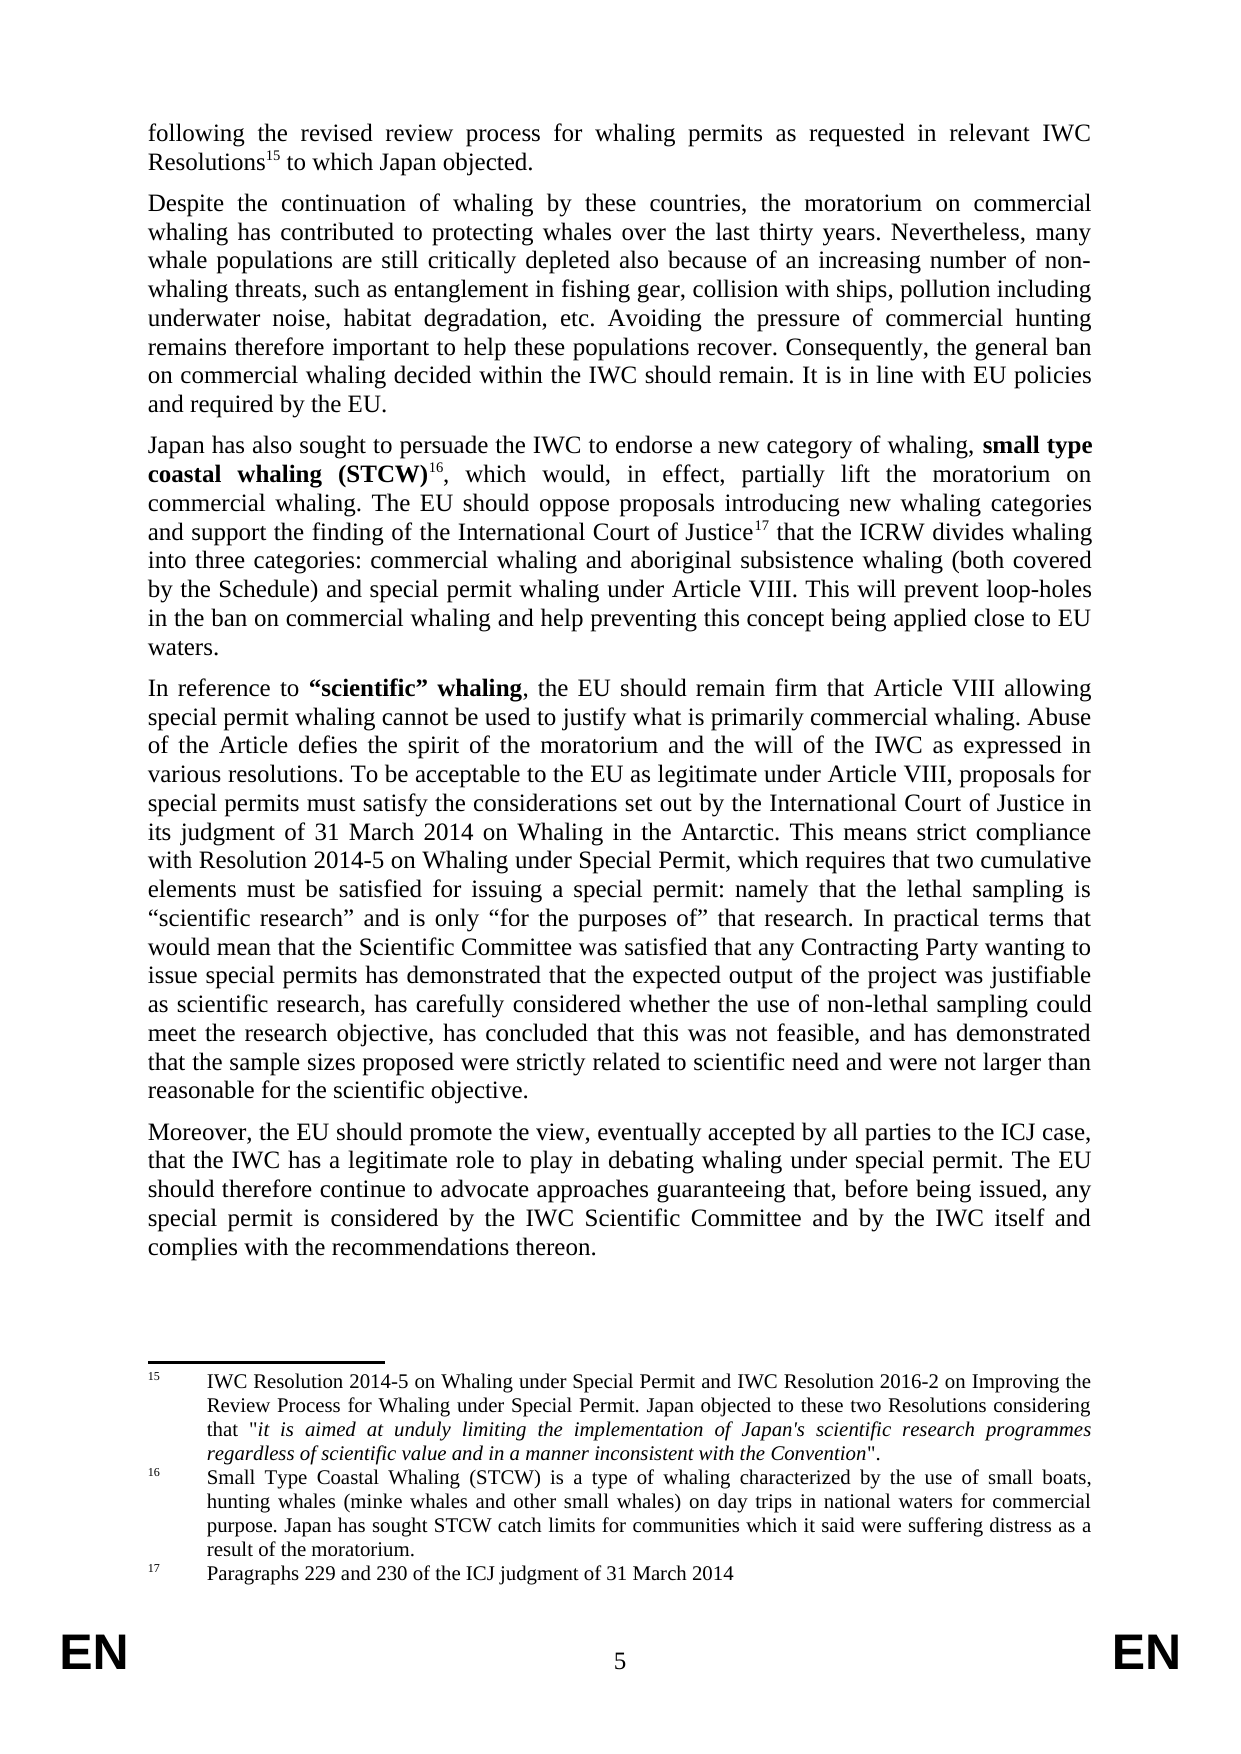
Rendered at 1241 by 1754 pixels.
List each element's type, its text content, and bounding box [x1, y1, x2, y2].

text Moreover, the EU should promote the view, eventually accepted by all parties to the ICJ case, that the IWC has a legitimate role to play in debating whaling under special permit. The EU should therefore continue to advocate approaches guaranteeing that, before being issued, any special permit is considered by the IWC Scientific Committee and by the IWC itself and complies with the recommendations thereon. [148, 1117, 1093, 1261]
text Despite the continuation of whaling by these countries, the moratorium on commercial whaling has contributed to protecting whales over the last thirty years. Nevertheless, many whale populations are still critically depleted also because of an increasing number of non-whaling threats, such as entanglement in fishing gear, collision with ships, pollution including underwater noise, habitat degradation, etc. Avoiding the pressure of commercial hunting remains therefore important to help these populations recover. Consequently, the general ban on commercial whaling decided within the IWC should remain. It is in line with EU policies and required by the EU. [148, 188, 1093, 418]
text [148, 118, 1093, 176]
text Japan has also sought to persuade the IWC to endorse a new category of whaling, small type coastal whaling (STCW), which would, in effect, partially lift the moratorium on commercial whaling. The EU should oppose proposals introducing new whaling categories and support the finding of the International Court of Justice that the ICRW divides whaling into three categories: commercial whaling and aboriginal subsistence whaling (both covered by the Schedule) and special permit whaling under Article VIII. This will prevent loop-holes in the ban on commercial whaling and help preventing this concept being applied close to EU waters. [148, 431, 1093, 661]
text In reference to “scientific” whaling, the EU should remain firm that Article VIII allowing special permit whaling cannot be used to justify what is primarily commercial whaling. Abuse of the Article defies the spirit of the moratorium and the will of the IWC as expressed in various resolutions. To be acceptable to the EU as legitimate under Article VIII, proposals for special permits must satisfy the considerations set out by the International Court of Justice in its judgment of 31 March 2014 on Whaling in the Antarctic. This means strict compliance with Resolution 2014-5 on Whaling under Special Permit, which requires that two cumulative elements must be satisfied for issuing a special permit: namely that the lethal sampling is “scientific research” and is only “for the purposes of” that research. In practical terms that would mean that the Scientific Committee was satisfied that any Contracting Party wanting to issue special permits has demonstrated that the expected output of the project was justifiable as scientific research, has carefully considered whether the use of non-lethal sampling could meet the research objective, has concluded that this was not feasible, and has demonstrated that the sample sizes proposed were strictly related to scientific need and were not larger than reasonable for the scientific objective. [148, 673, 1093, 1104]
